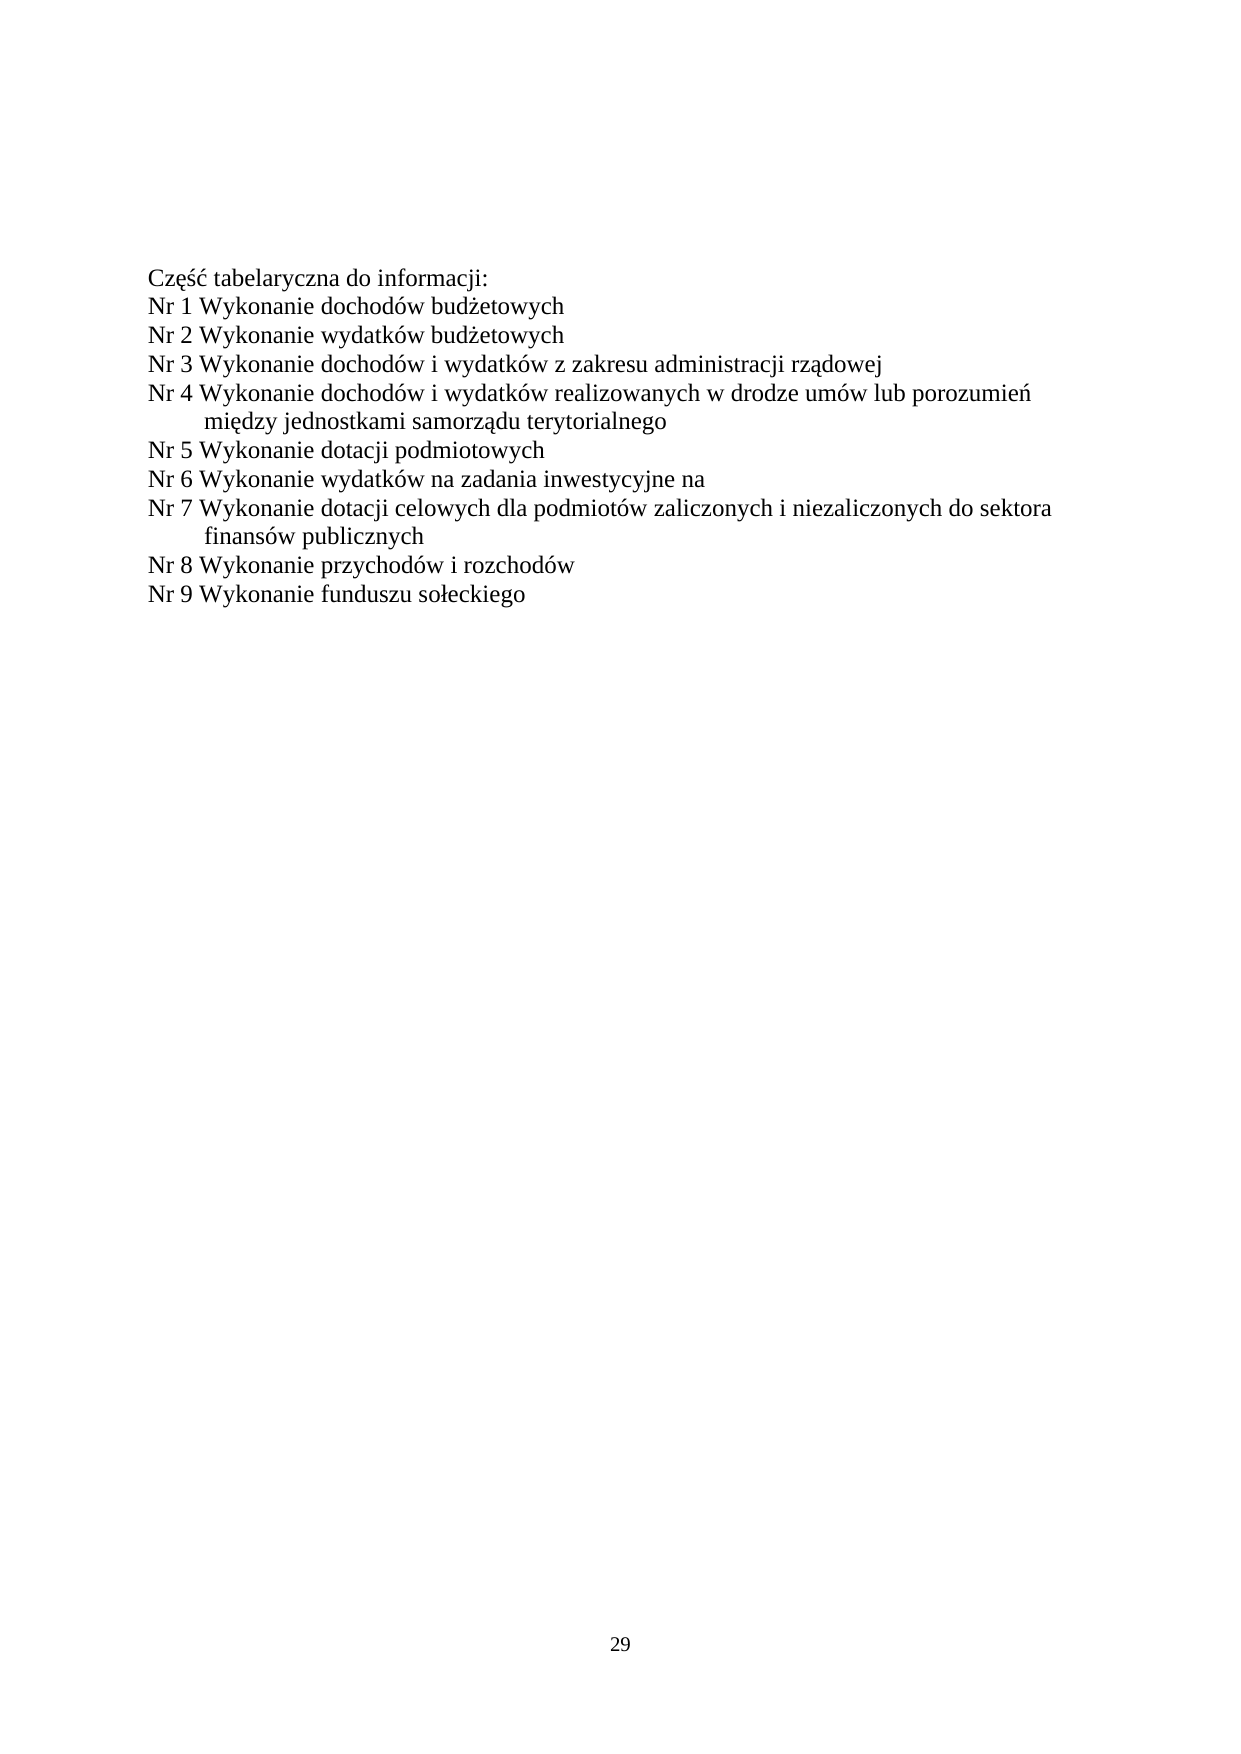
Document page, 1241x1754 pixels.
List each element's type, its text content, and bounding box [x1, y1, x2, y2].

text Nr 6 Wykonanie wydatków na zadania inwestycyjne na [148, 464, 1093, 493]
text Nr 1 Wykonanie dochodów budżetowych [148, 291, 1093, 320]
text Nr 9 Wykonanie funduszu sołeckiego [148, 579, 1093, 608]
text Nr 3 Wykonanie dochodów i wydatków z zakresu administracji rządowej [148, 349, 1093, 378]
text Nr 7 Wykonanie dotacji celowych dla podmiotów zaliczonych i niezaliczonych do sektora [148, 493, 1093, 521]
text między jednostkami samorządu terytorialnego [148, 406, 1093, 435]
text Nr 2 Wykonanie wydatków budżetowych [148, 320, 1093, 349]
text Część tabelaryczna do informacji: [148, 263, 1093, 291]
text Nr 8 Wykonanie przychodów i rozchodów [148, 550, 1093, 579]
text Nr 5 Wykonanie dotacji podmiotowych [148, 435, 1093, 464]
text Nr 4 Wykonanie dochodów i wydatków realizowanych w drodze umów lub porozumień [148, 378, 1093, 406]
text finansów publicznych [148, 521, 1093, 550]
